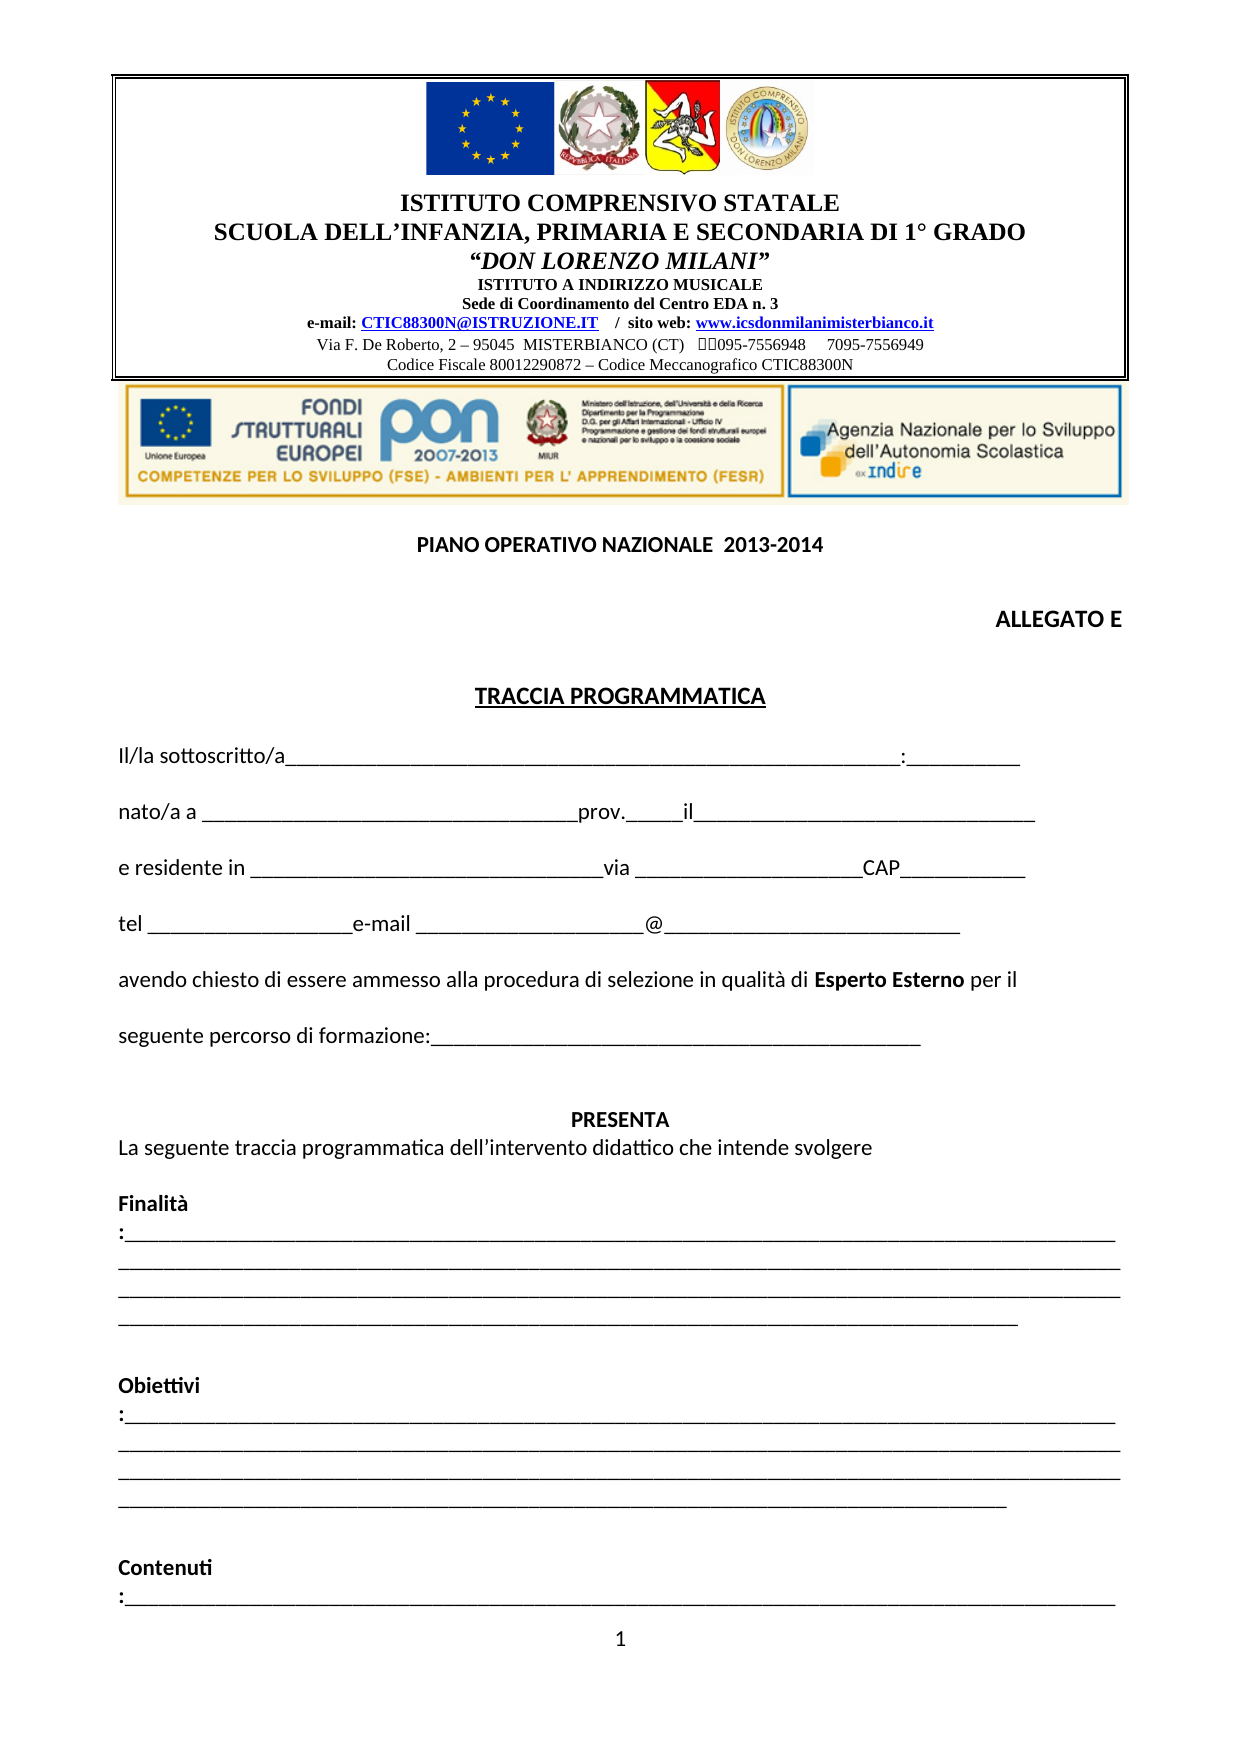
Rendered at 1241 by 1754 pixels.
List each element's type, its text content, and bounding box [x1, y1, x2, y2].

text avendo chiesto di essere ammesso alla procedura di selezione in qualità di Esperto Esterno per il [118, 965, 1122, 993]
text Il/la sottoscritto/a______________________________________________________:__________ [118, 741, 1122, 769]
text Sede di Coordinamento del Centro EDA n. 3 [118, 294, 1122, 313]
text ALLEGATO E [118, 603, 1122, 634]
text ISTITUTO COMPRENSIVO STATALE [116, 182, 1124, 217]
text SCUOLA DELL’INFANZIA, PRIMARIA E SECONDARIA DI 1° GRADO [118, 217, 1122, 246]
text nato/a a _________________________________prov._____il______________________________ [118, 797, 1122, 825]
text e-mail: CTIC88300N@ISTRUZIONE.IT / sito web: www.icsdonmilanimisterbianco.it [118, 313, 1122, 332]
text seguente percorso di formazione:___________________________________________ [118, 1021, 1122, 1049]
text PIANO OPERATIVO NAZIONALE 2013-2014 [118, 530, 1122, 558]
text TRACCIA PROGRAMMATICA [118, 680, 1122, 710]
text La seguente traccia programmatica dell’intervento didattico che intende svolgere [118, 1133, 1122, 1161]
text PRESENTA [118, 1105, 1122, 1133]
text “DON LORENZO MILANI” [118, 246, 1122, 274]
text Codice Fiscale 80012290872 – Codice Meccanografico CTIC88300N [116, 348, 1124, 376]
text Via F. De Roberto, 2 – 95045 MISTERBIANCO (CT) 095-7556948 095-7556949 [118, 332, 1122, 348]
text ISTITUTO A INDIRIZZO MUSICALE [118, 274, 1122, 294]
text Obiettivi:_____________________________________________________________________________________________________________________________________________________________________________________________________________________________________________________________________________________________________________________________________________________ [118, 1371, 1122, 1511]
text Finalità:______________________________________________________________________________________________________________________________________________________________________________________________________________________________________________________________________________________________________________________________________________________ [118, 1189, 1122, 1329]
picture [118, 381, 1129, 505]
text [118, 1553, 1122, 1609]
text e residente in _______________________________via ____________________CAP___________ [118, 853, 1122, 881]
text tel __________________e-mail ____________________@__________________________ [118, 909, 1122, 937]
picture [426, 80, 814, 175]
